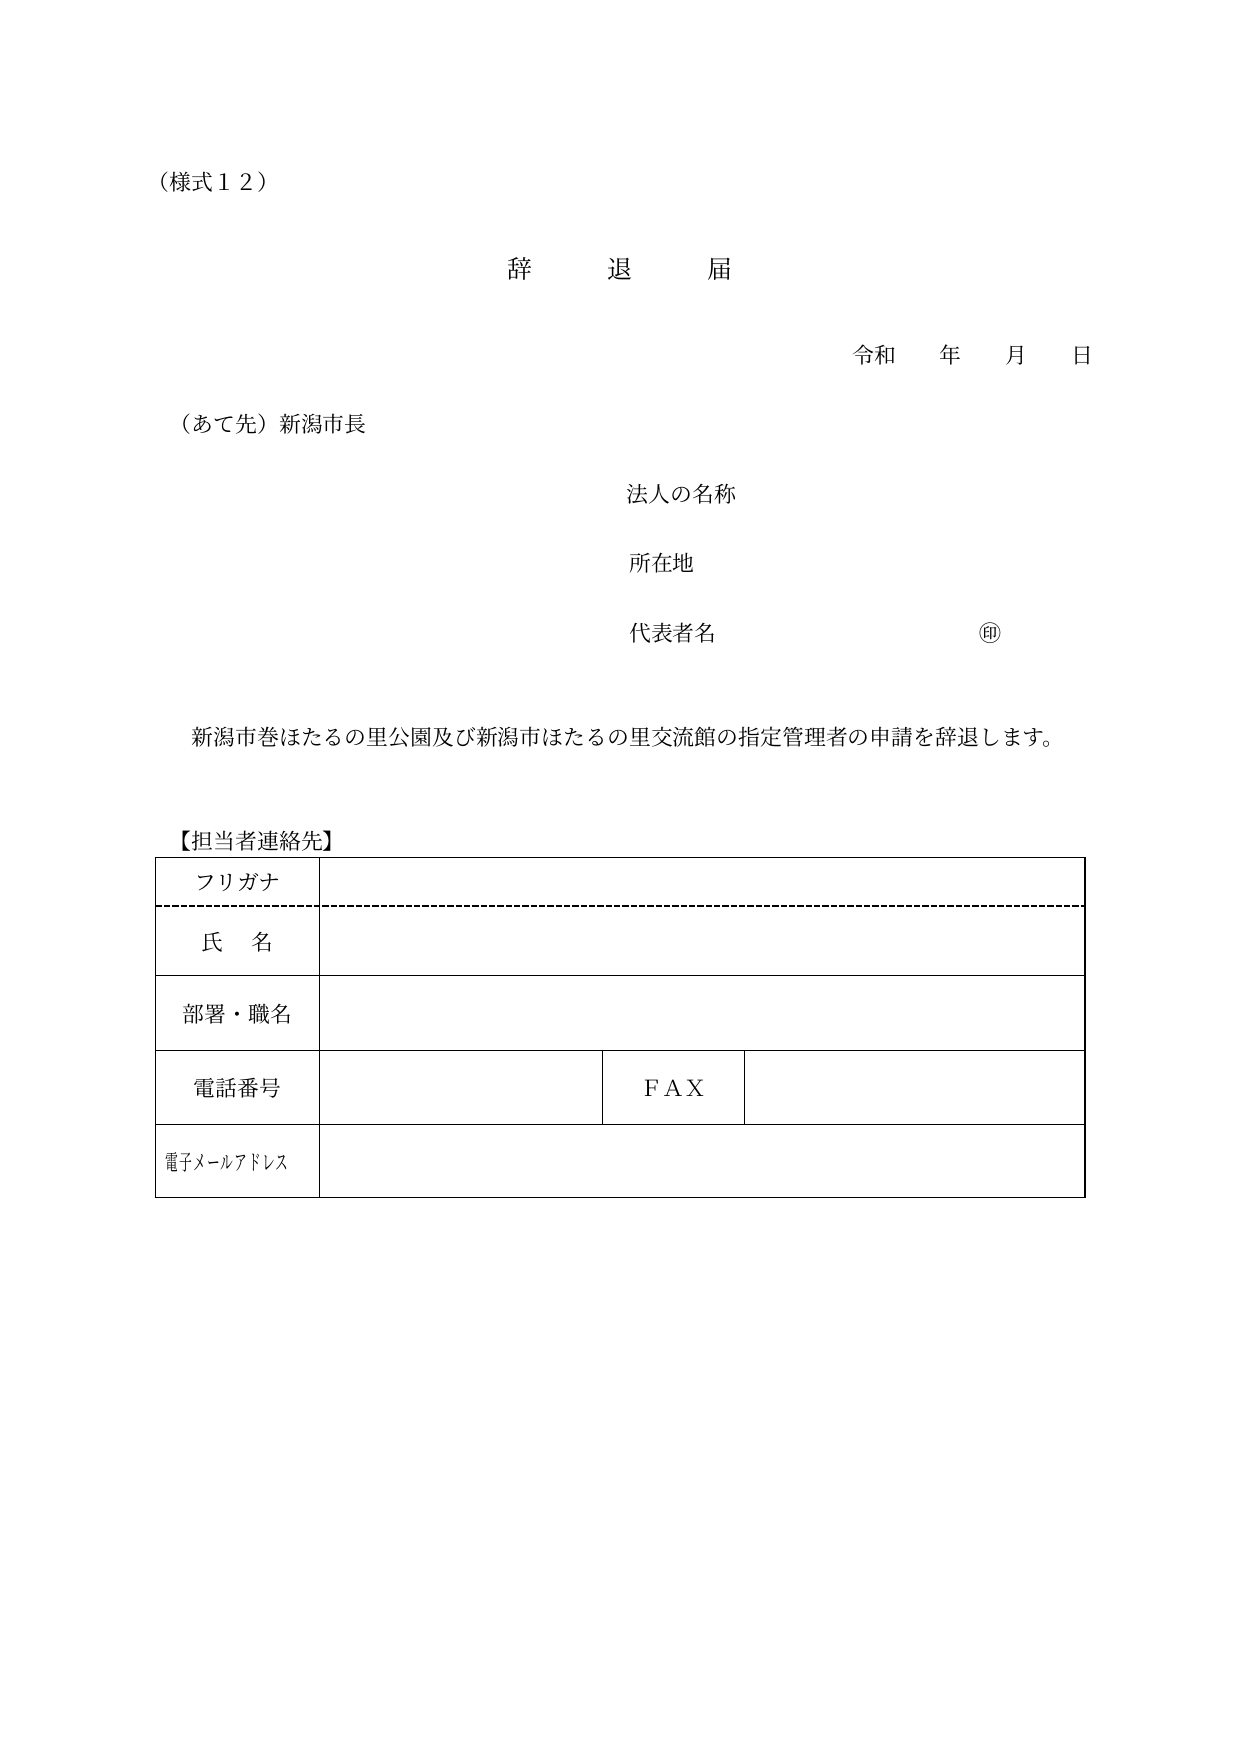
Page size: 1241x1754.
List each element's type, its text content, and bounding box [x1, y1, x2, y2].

text （あて先）新潟市長 [148, 406, 1092, 441]
text 代表者名 ㊞ [148, 614, 1092, 649]
text 令和 年 月 日 [148, 337, 1092, 371]
table_cell 氏名 [156, 905, 319, 975]
table_cell 電話番号 [156, 1051, 319, 1123]
text 辞 退 届 [148, 233, 1092, 302]
table_cell [745, 1051, 1084, 1123]
table_cell [320, 905, 1084, 975]
table_cell [320, 976, 1084, 1050]
table_header フリガナ [156, 858, 319, 904]
table_cell 電子メールアドレス [156, 1125, 319, 1197]
table_cell 部署・職名 [156, 976, 319, 1050]
text 【担当者連絡先】 [148, 822, 1092, 857]
table_cell ＦＡＸ [603, 1051, 744, 1123]
text （様式１２） [148, 163, 1092, 198]
table_header [320, 858, 1084, 904]
text 新潟市巻ほたるの里公園及び新潟市ほたるの里交流館の指定管理者の申請を辞退します。 [148, 718, 1092, 753]
table_cell [320, 1051, 602, 1123]
text 法人の名称 [148, 476, 1005, 510]
text 所在地 [148, 545, 1092, 579]
table_cell [320, 1125, 1084, 1197]
